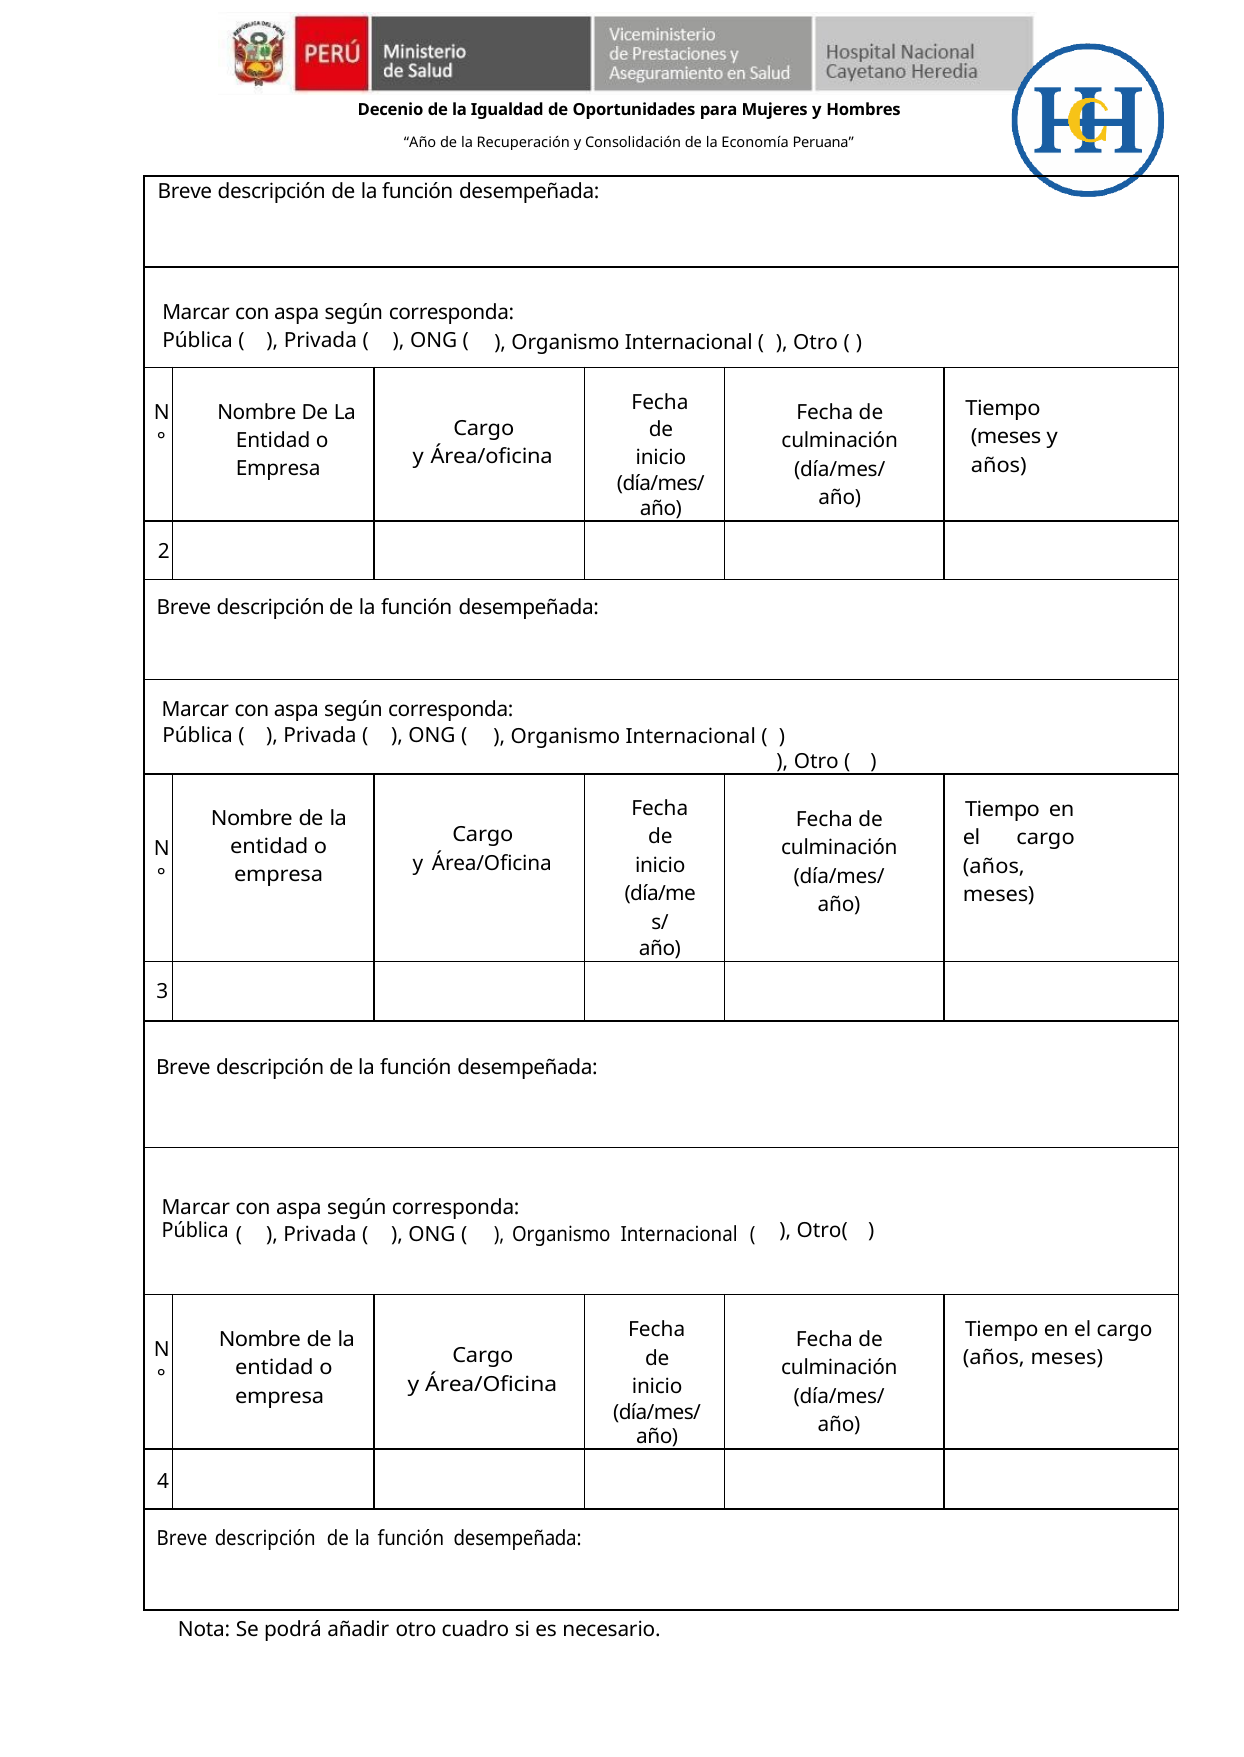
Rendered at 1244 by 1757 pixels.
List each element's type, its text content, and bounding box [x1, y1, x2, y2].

table_cell [585, 1450, 724, 1508]
table_cell Breve descripción de la función desempeñada: [145, 580, 1178, 678]
table_cell [375, 522, 584, 579]
table_cell N° [145, 368, 172, 520]
table_cell [725, 1450, 943, 1508]
table_cell Breve descripción de la función desempeñada: [145, 1510, 1178, 1609]
table_cell 3 [145, 962, 172, 1020]
table_cell 4 [145, 1450, 172, 1508]
table_cell [173, 522, 373, 579]
table_cell Fecha de inicio (día/mes/ año) [585, 1295, 724, 1448]
table_header Breve descripción de la función desempeñada: [145, 177, 1178, 266]
table_cell 2 [145, 522, 172, 579]
table_cell Fecha de inicio (día/mes/ año) [585, 368, 724, 520]
table_cell Fecha de culminación (día/mes/ año) [725, 775, 943, 961]
table_cell [173, 1450, 373, 1508]
table_cell Nombre de la entidad o empresa [173, 1295, 373, 1448]
table_cell Marcar con aspa según corresponda: Pública ( ), Privada ( ), ONG ( ), Organismo Internacional ( ), Otro ( ) [145, 268, 1178, 367]
table_cell Breve descripción de la función desempeñada: [145, 1022, 1178, 1146]
table_cell Cargo y Área/Oficina [375, 775, 584, 961]
table_cell N° [145, 775, 172, 961]
table_cell Nombre De La Entidad o Empresa [173, 368, 373, 520]
table_cell Tiempo en el cargo (años, meses) [945, 775, 1178, 961]
table_cell [945, 1450, 1178, 1508]
table_cell Nombre de la entidad o empresa [173, 775, 373, 961]
table_cell Cargo y Área/Oficina [375, 1295, 584, 1448]
table_cell [945, 522, 1178, 579]
table_cell [173, 962, 373, 1020]
table_cell [375, 962, 584, 1020]
table_cell [375, 1450, 584, 1508]
text Nota: Se podrá añadir otro cuadro si es necesario. [178, 1614, 1185, 1642]
table_cell Fecha de inicio (día/mes/ año) [585, 775, 724, 961]
table_cell [945, 962, 1178, 1020]
table_cell [585, 522, 724, 579]
table_cell Fecha de culminación (día/mes/ año) [725, 368, 943, 520]
table_cell Fecha de culminación (día/mes/ año) [725, 1295, 943, 1448]
table_cell [725, 522, 943, 579]
picture [218, 12, 1167, 175]
table_cell Marcar con aspa según corresponda: Pública ( ), Privada ( ), ONG ( ), Organismo Internacional ( ) ), Otro ( ) [145, 680, 1178, 773]
table_cell Cargo y Área/oficina [375, 368, 584, 520]
table_cell Marcar con aspa según corresponda: Pública ( ), Privada ( ), ONG ( ), Organismo Internacional ( ), Otro( ) [145, 1148, 1178, 1294]
table_cell [725, 962, 943, 1020]
table_cell N° [145, 1295, 172, 1448]
table_cell Tiempo (meses y años) [945, 368, 1178, 520]
table_cell Tiempo en el cargo (años, meses) [945, 1295, 1178, 1448]
table_cell [585, 962, 724, 1020]
